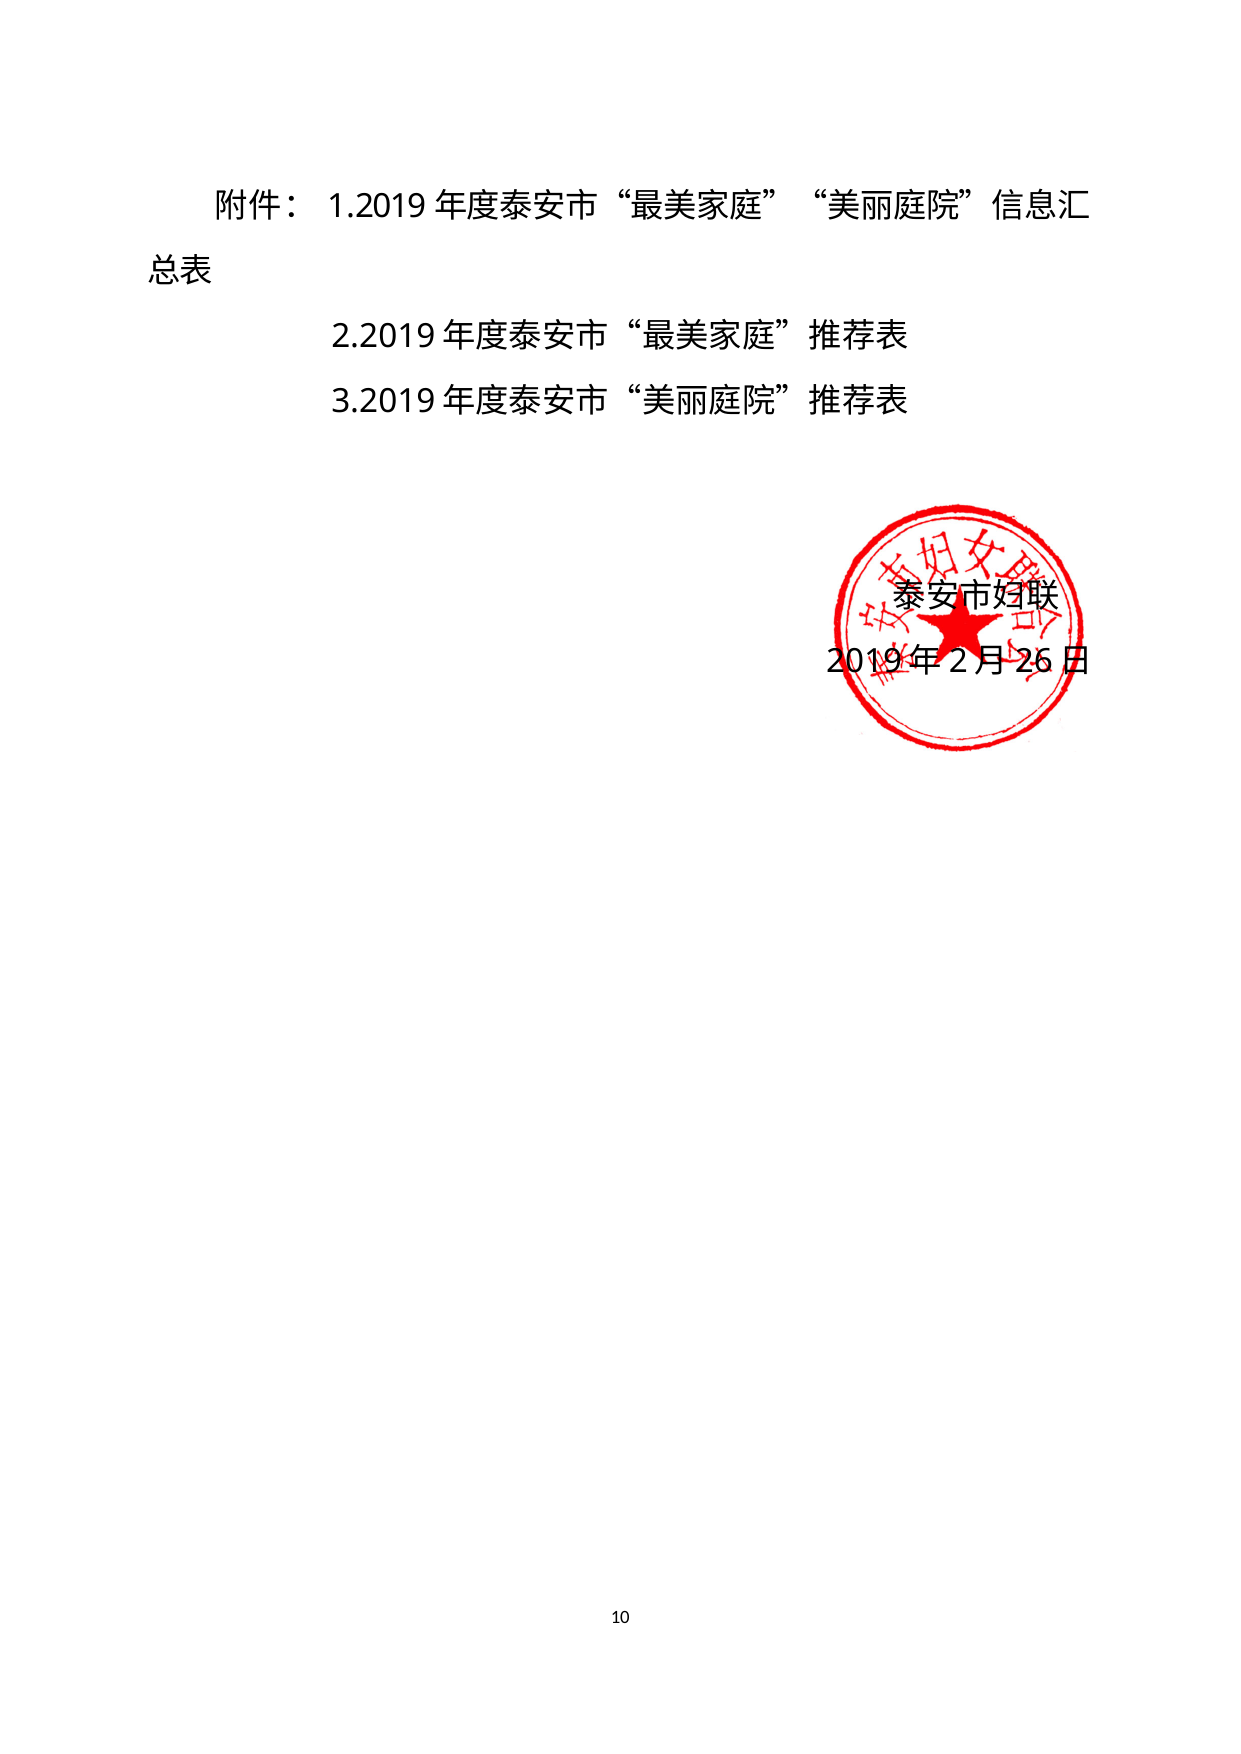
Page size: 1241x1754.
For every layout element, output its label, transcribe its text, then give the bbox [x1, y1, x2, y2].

text 附件： 1.2019年度泰安市“最美家庭”“美丽庭院”信息汇总表 [148, 170, 1092, 300]
text 泰安市妇联 [148, 560, 1059, 625]
text 2.2019年度泰安市“最美家庭”推荐表 [148, 300, 1092, 365]
text 2019年2月26日 [148, 625, 1092, 690]
picture [825, 690, 1084, 752]
picture [825, 503, 1084, 625]
text 3.2019年度泰安市“美丽庭院”推荐表 [148, 365, 1092, 430]
